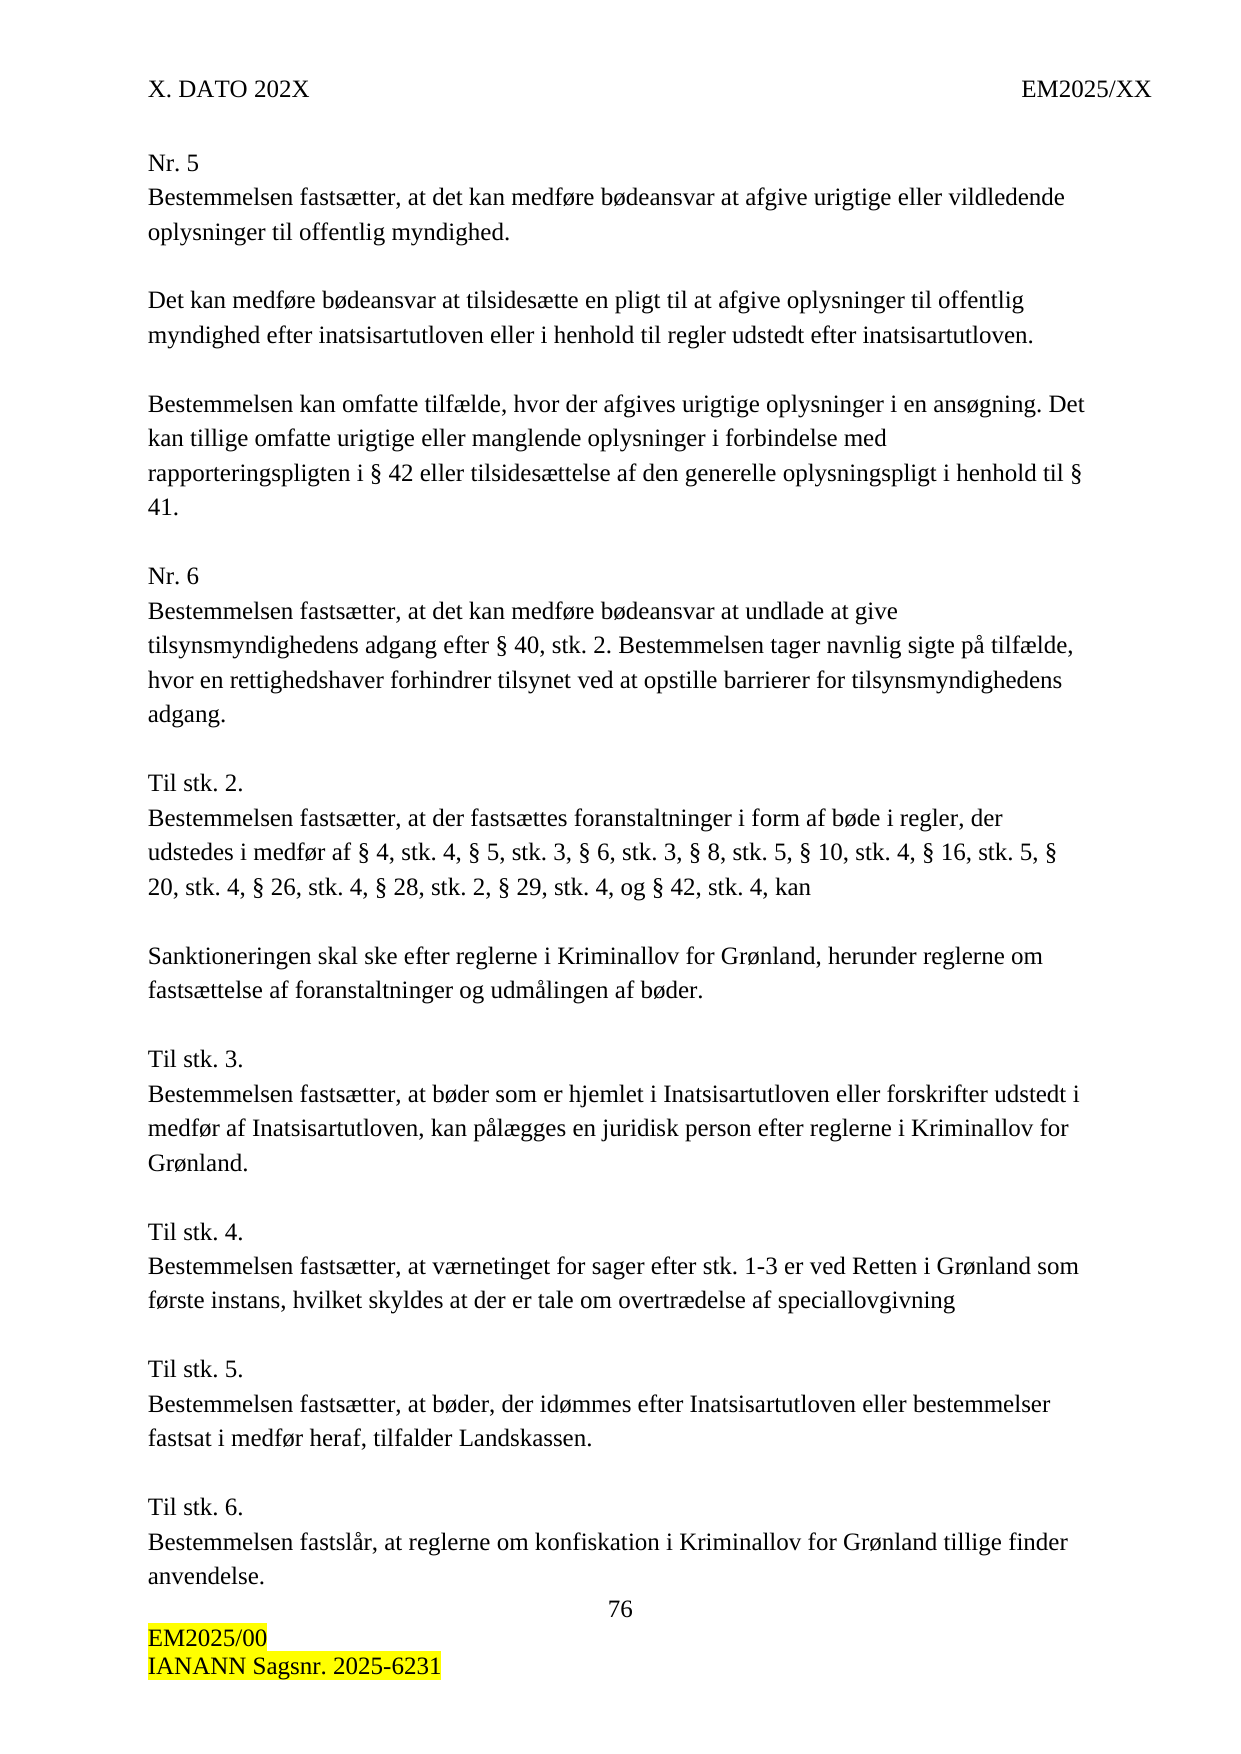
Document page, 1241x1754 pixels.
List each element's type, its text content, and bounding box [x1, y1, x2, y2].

text Til stk. 3. [148, 1044, 1092, 1073]
text Til stk. 4. [148, 1217, 1092, 1245]
text Bestemmelsen fastsætter, at der fastsættes foranstaltninger i form af bøde i regler, der udstedes i medfør af § 4, stk. 4, § 5, stk. 3, § 6, stk. 3, § 8, stk. 5, § 10, stk. 4, § 16, stk. 5, § 20, stk. 4, § 26, stk. 4, § 28, stk. 2, § 29, stk. 4, og § 42, stk. 4, kan [148, 803, 1092, 901]
text Bestemmelsen kan omfatte tilfælde, hvor der afgives urigtige oplysninger i en ansøgning. Det kan tillige omfatte urigtige eller manglende oplysninger i forbindelse med rapporteringspligten i § 42 eller tilsidesættelse af den generelle oplysningspligt i henhold til § 41. [148, 389, 1092, 521]
text Til stk. 2. [148, 768, 1092, 797]
text Bestemmelsen fastsætter, at det kan medføre bødeansvar at afgive urigtige eller vildledende oplysninger til offentlig myndighed. [148, 182, 1092, 245]
text Det kan medføre bødeansvar at tilsidesætte en pligt til at afgive oplysninger til offentlig myndighed efter inatsisartutloven eller i henhold til regler udstedt efter inatsisartutloven. [148, 286, 1092, 349]
text Bestemmelsen fastsætter, at bøder, der idømmes efter Inatsisartutloven eller bestemmelser fastsat i medfør heraf, tilfalder Landskassen. [148, 1389, 1092, 1452]
text Til stk. 6. [148, 1492, 1092, 1521]
text Nr. 6 [148, 561, 1092, 590]
text Nr. 5 [148, 148, 1092, 176]
text Sanktioneringen skal ske efter reglerne i Kriminallov for Grønland, herunder reglerne om fastsættelse af foranstaltninger og udmålingen af bøder. [148, 941, 1092, 1004]
text Til stk. 5. [148, 1354, 1092, 1383]
text Bestemmelsen fastsætter, at værnetinget for sager efter stk. 1-3 er ved Retten i Grønland som første instans, hvilket skyldes at der er tale om overtrædelse af speciallovgivning [148, 1251, 1092, 1314]
text Bestemmelsen fastsætter, at bøder som er hjemlet i Inatsisartutloven eller forskrifter udstedt i medfør af Inatsisartutloven, kan pålægges en juridisk person efter reglerne i Kriminallov for Grønland. [148, 1079, 1092, 1176]
text Bestemmelsen fastslår, at reglerne om konfiskation i Kriminallov for Grønland tillige finder anvendelse. [148, 1527, 1092, 1590]
text Bestemmelsen fastsætter, at det kan medføre bødeansvar at undlade at give tilsynsmyndighedens adgang efter § 40, stk. 2. Bestemmelsen tager navnlig sigte på tilfælde, hvor en rettighedshaver forhindrer tilsynet ved at opstille barrierer for tilsynsmyndighedens adgang. [148, 596, 1092, 728]
